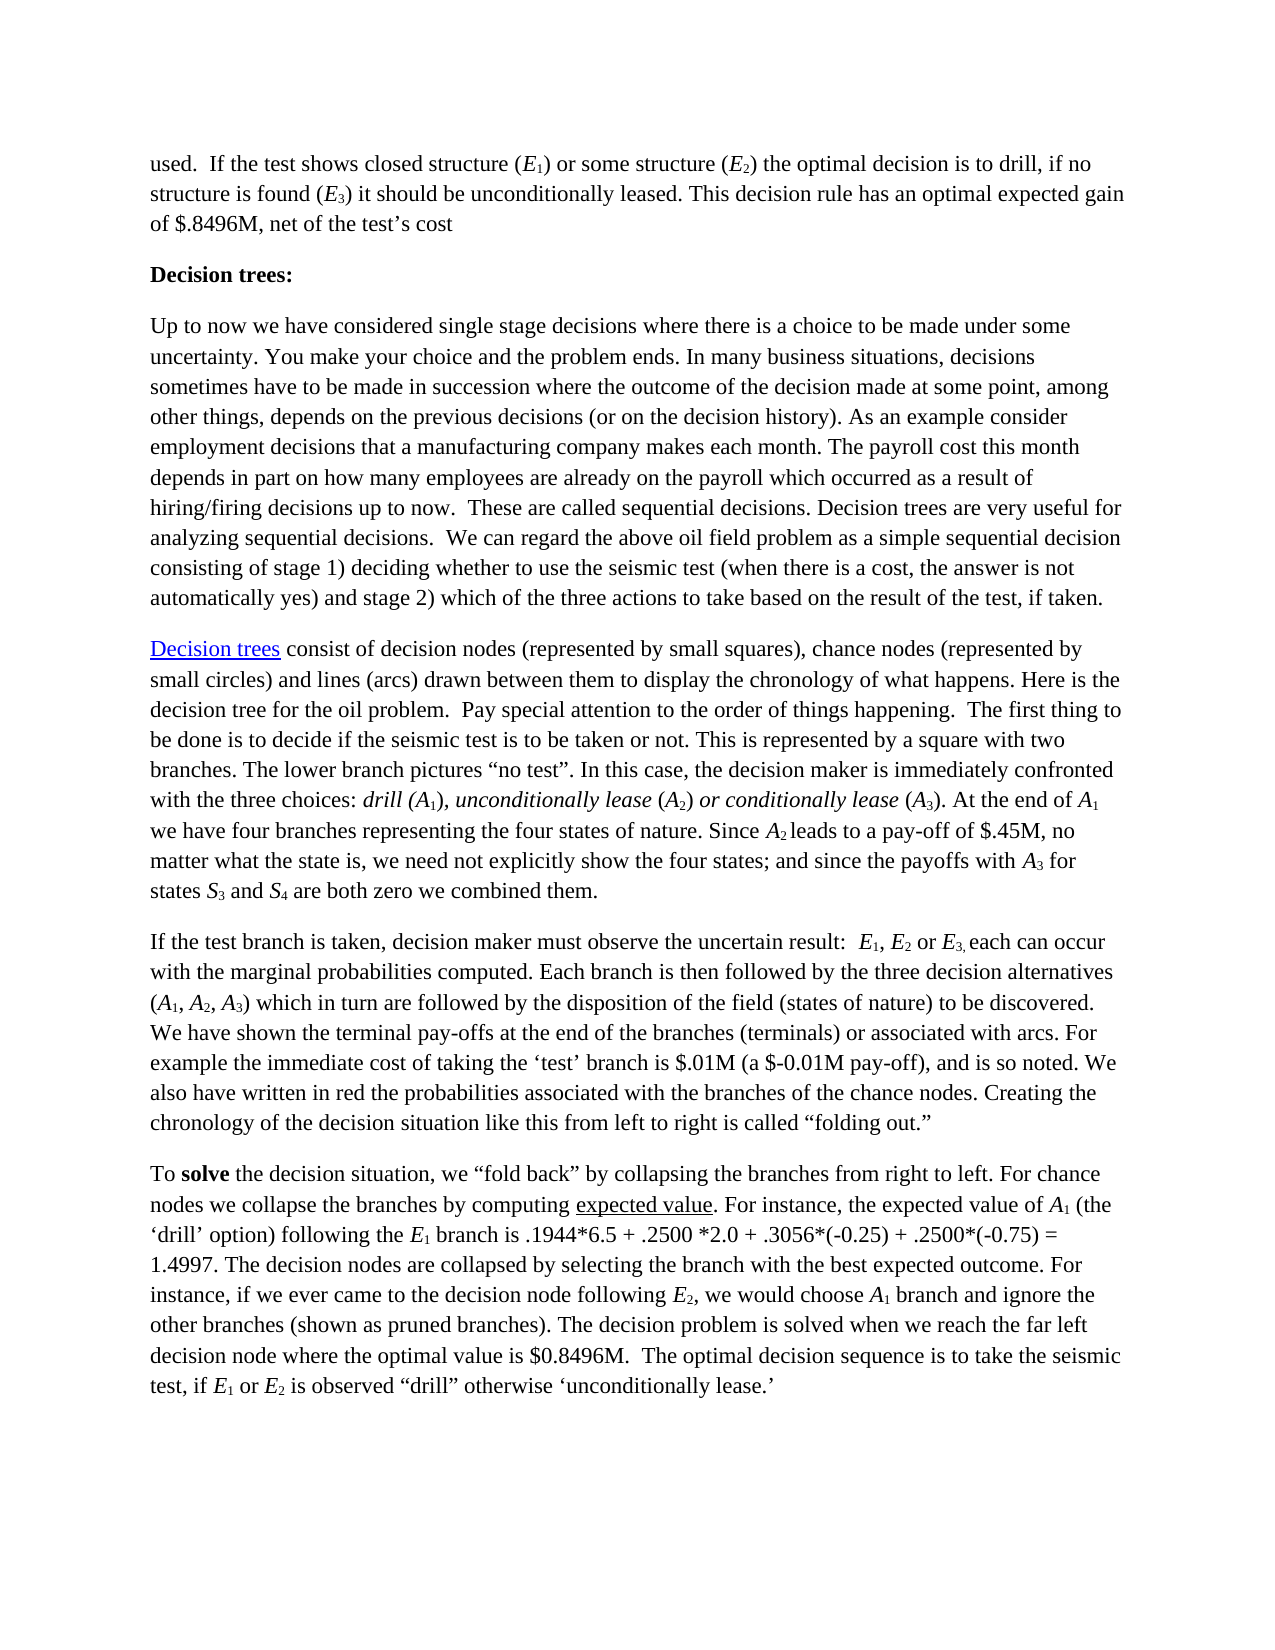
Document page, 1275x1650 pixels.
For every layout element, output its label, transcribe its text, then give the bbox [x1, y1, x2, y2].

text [150, 150, 1125, 237]
text Decision trees consist of decision nodes (represented by small squares), chance nodes (represented by small circles) and lines (arcs) drawn between them to display the chronology of what happens. Here is the decision tree for the oil problem. Pay special attention to the order of things happening. The first thing to be done is to decide if the seismic test is to be taken or not. This is represented by a square with two branches. The lower branch pictures “no test”. In this case, the decision maker is immediately confronted with the three choices: drill (A1), unconditionally lease (A2) or conditionally lease (A3). At the end of A1 we have four branches representing the four states of nature. Since A2 leads to a pay-off of $.45M, no matter what the state is, we need not explicitly show the four states; and since the payoffs with A3 for states S3 and S4 are both zero we combined them. [150, 635, 1125, 903]
text Decision trees: [150, 261, 1125, 288]
text To solve the decision situation, we “fold back” by collapsing the branches from right to left. For chance nodes we collapse the branches by computing expected value. For instance, the expected value of A1 (the ‘drill’ option) following the E1 branch is .1944*6.5 + .2500 *2.0 + .3056*(-0.25) + .2500*(-0.75) = 1.4997. The decision nodes are collapsed by selecting the branch with the best expected outcome. For instance, if we ever came to the decision node following E2, we would choose A1 branch and ignore the other branches (shown as pruned branches). The decision problem is solved when we reach the far left decision node where the optimal value is $0.8496M. The optimal decision sequence is to take the seismic test, if E1 or E2 is observed “drill” otherwise ‘unconditionally lease.’ [150, 1160, 1125, 1398]
text Up to now we have considered single stage decisions where there is a choice to be made under some uncertainty. You make your choice and the problem ends. In many business situations, decisions sometimes have to be made in succession where the outcome of the decision made at some point, among other things, depends on the previous decisions (or on the decision history). As an example consider employment decisions that a manufacturing company makes each month. The payroll cost this month depends in part on how many employees are already on the payroll which occurred as a result of hiring/firing decisions up to now. These are called sequential decisions. Decision trees are very useful for analyzing sequential decisions. We can regard the above oil field problem as a simple sequential decision consisting of stage 1) deciding whether to use the seismic test (when there is a cost, the answer is not automatically yes) and stage 2) which of the three actions to take based on the result of the test, if taken. [150, 312, 1125, 611]
text If the test branch is taken, decision maker must observe the uncertain result: E1, E2 or E3, each can occur with the marginal probabilities computed. Each branch is then followed by the three decision alternatives (A1, A2, A3) which in turn are followed by the disposition of the field (states of nature) to be discovered. We have shown the terminal pay-offs at the end of the branches (terminals) or associated with arcs. For example the immediate cost of taking the ‘test’ branch is $.01M (a $-0.01M pay-off), and is so noted. We also have written in red the probabilities associated with the branches of the chance nodes. Creating the chronology of the decision situation like this from left to right is called “folding out.” [150, 928, 1125, 1136]
